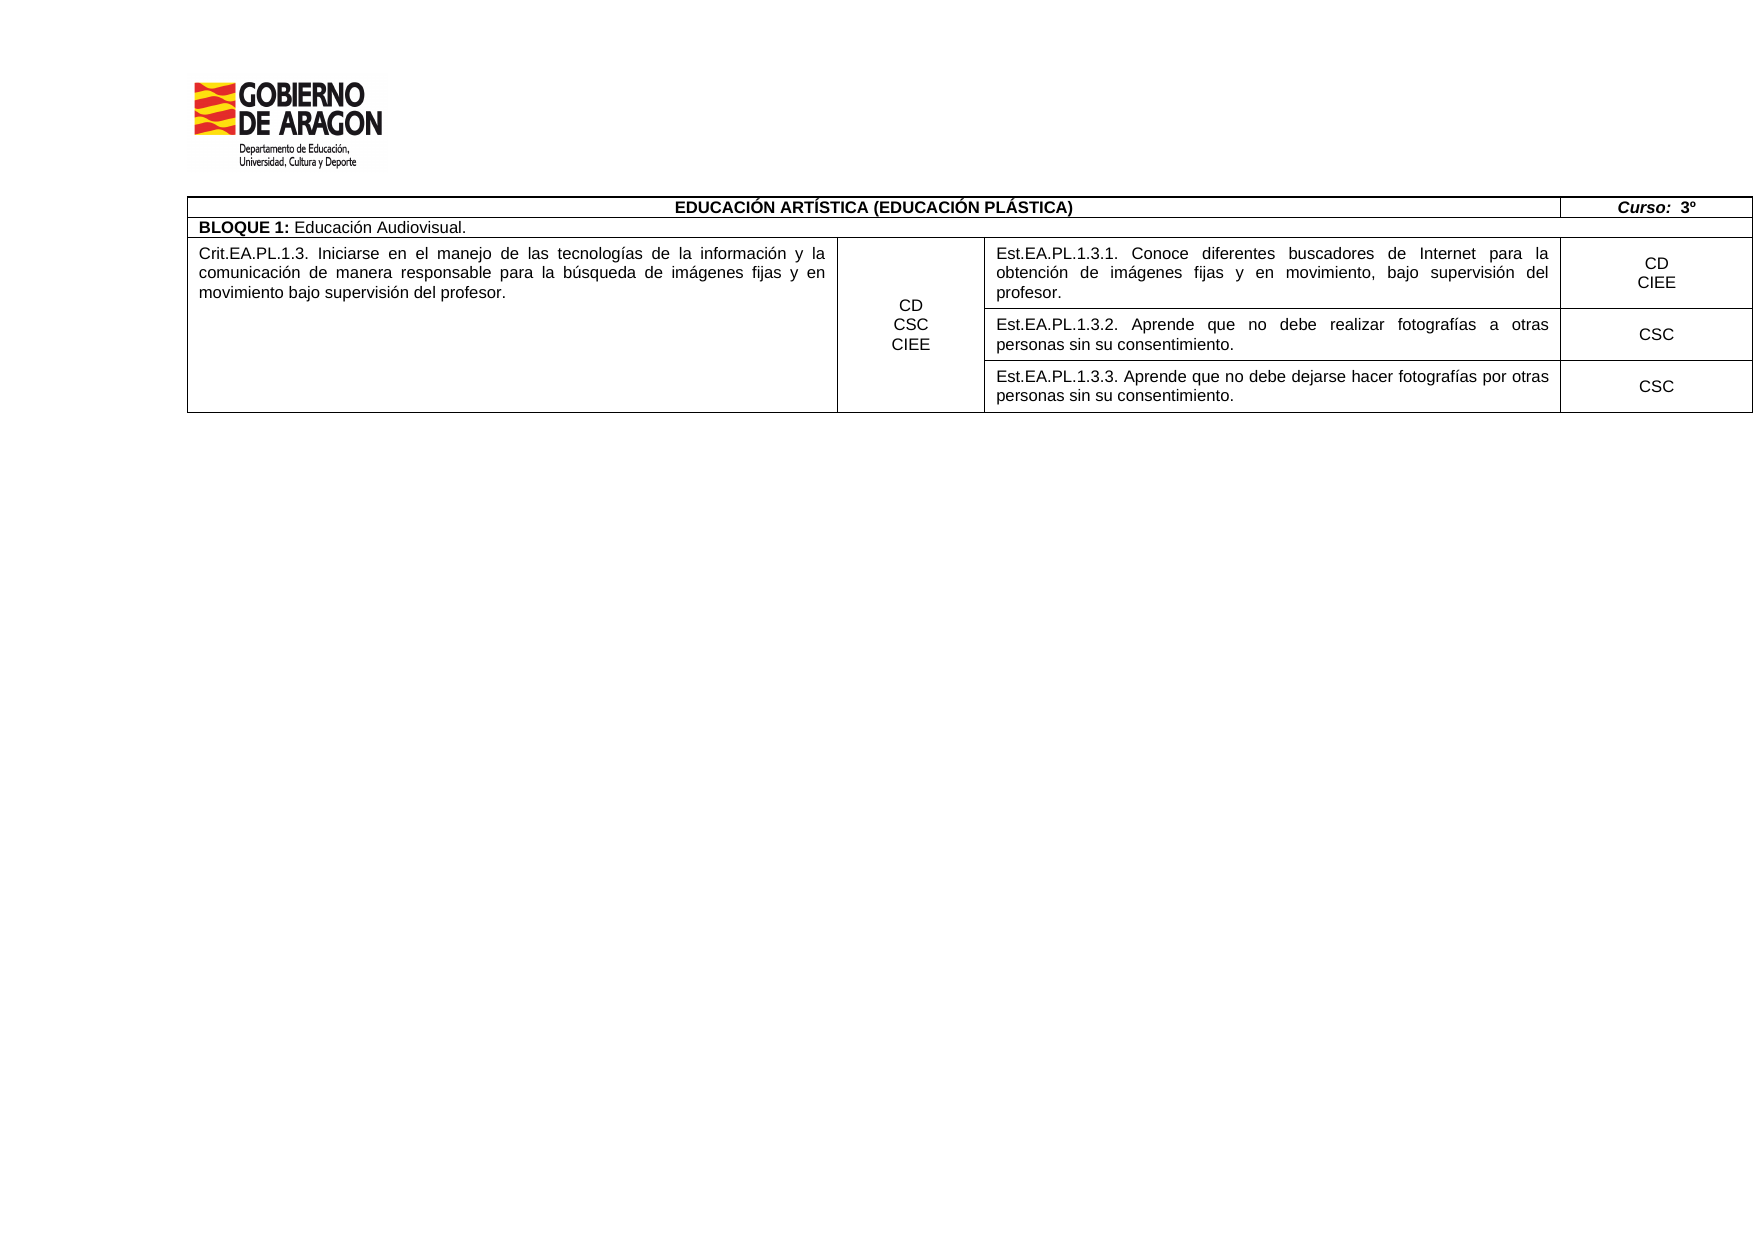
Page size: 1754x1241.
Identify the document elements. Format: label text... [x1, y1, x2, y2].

table_cell CSC [1561, 309, 1752, 360]
table_cell Crit.EA.PL.1.3. Iniciarse en el manejo de las tecnologías de la información y la comunicación de manera responsable para la búsqueda de imágenes fijas y en movimiento bajo supervisión del profesor. [188, 238, 837, 412]
table_cell Est.EA.PL.1.3.1. Conoce diferentes buscadores de Internet para la obtención de imágenes fijas y en movimiento, bajo supervisión del profesor. [985, 238, 1560, 308]
table_cell CD CIEE [1561, 238, 1752, 308]
table_header EDUCACIÓN ARTÍSTICA (EDUCACIÓN PLÁSTICA) [188, 198, 1560, 217]
table_cell Est.EA.PL.1.3.3. Aprende que no debe dejarse hacer fotografías por otras personas sin su consentimiento. [985, 361, 1560, 412]
table_cell Est.EA.PL.1.3.2. Aprende que no debe realizar fotografías a otras personas sin su consentimiento. [985, 309, 1560, 360]
table_header Curso: 3º [1561, 198, 1752, 217]
table_cell CSC [1561, 361, 1752, 412]
table_cell BLOQUE 1: Educación Audiovisual. [188, 218, 1752, 237]
table_cell CD CSC CIEE [838, 238, 984, 412]
picture [187, 73, 388, 173]
